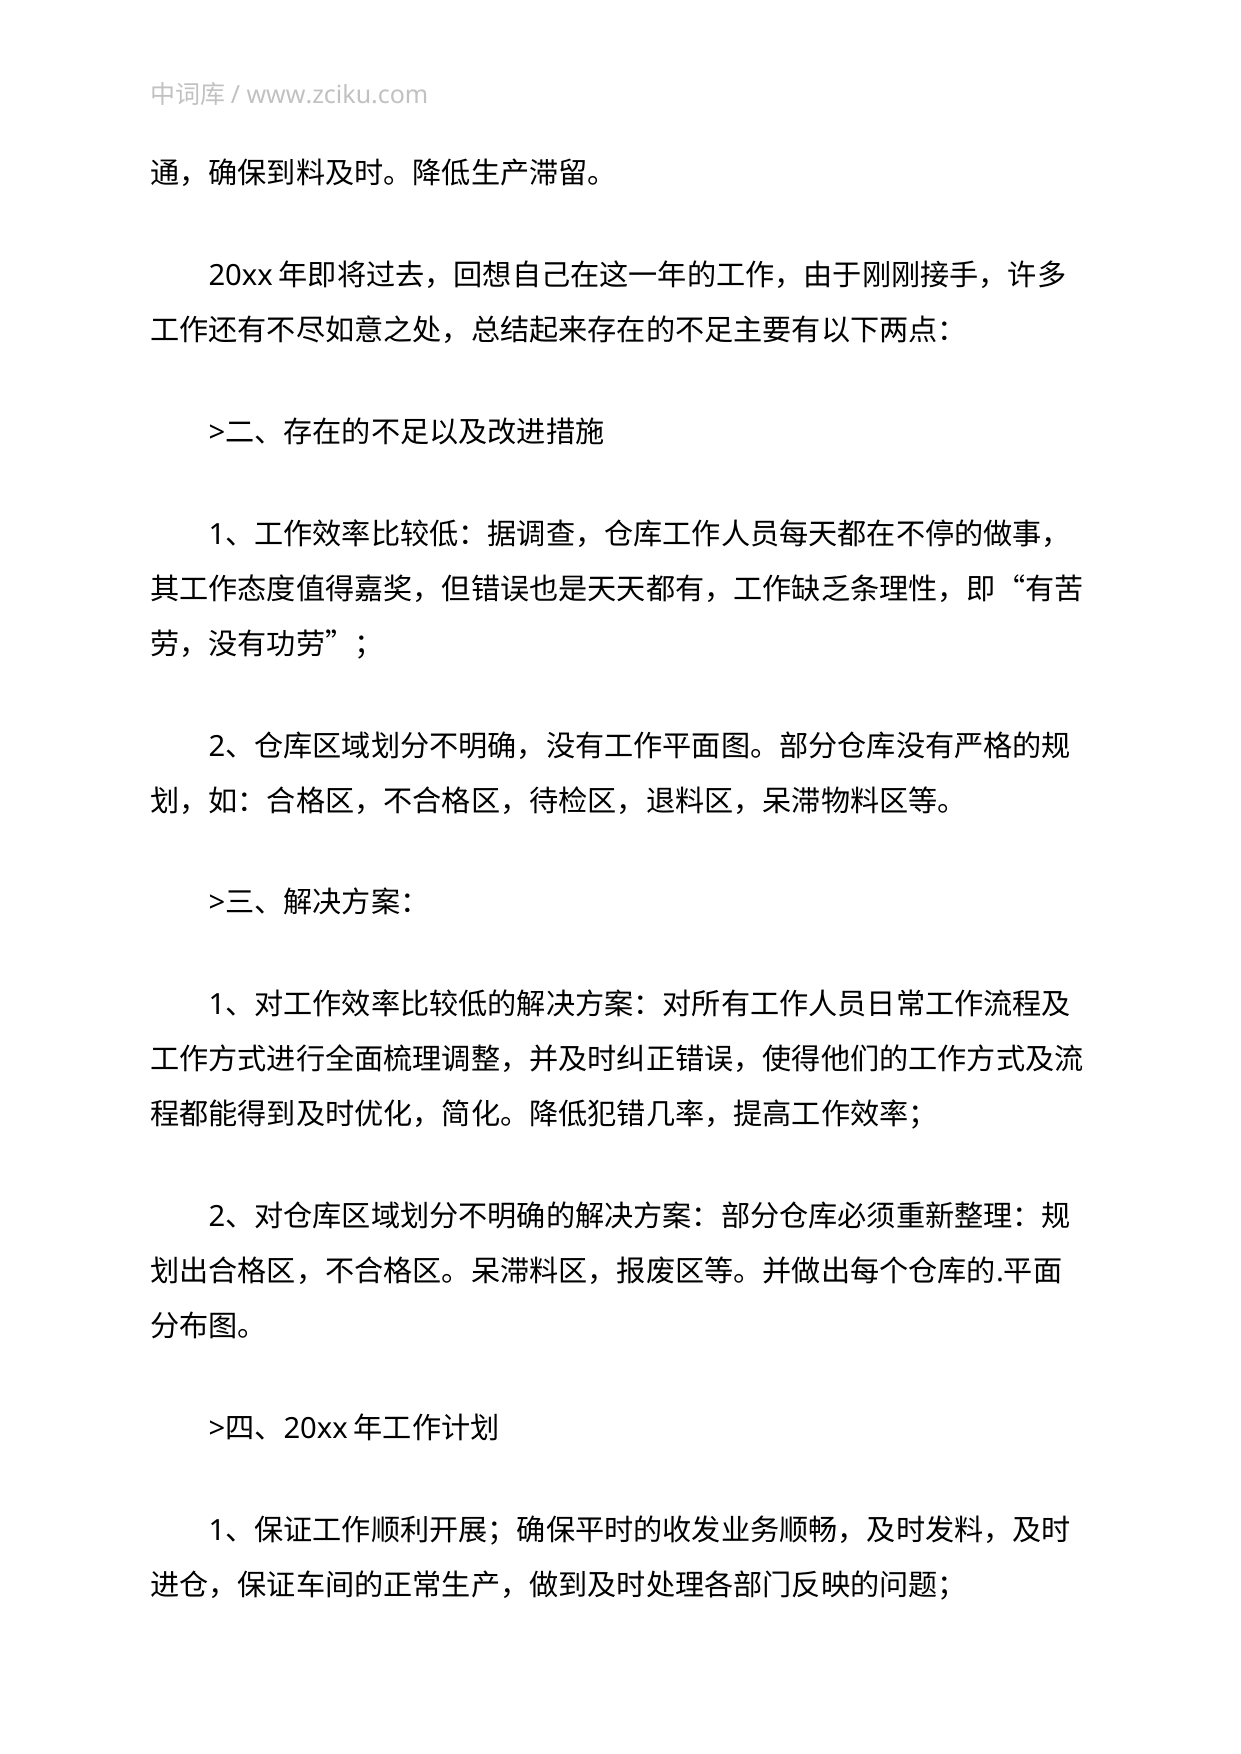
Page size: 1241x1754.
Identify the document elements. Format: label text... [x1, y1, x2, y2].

text >二、存在的不足以及改进措施 [150, 408, 1090, 451]
text 20xx年即将过去，回想自己在这一年的工作，由于刚刚接手，许多工作还有不尽如意之处，总结起来存在的不足主要有以下两点： [150, 252, 1090, 349]
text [150, 150, 1090, 192]
text 1、保证工作顺利开展；确保平时的收发业务顺畅，及时发料，及时进仓，保证车间的正常生产，做到及时处理各部门反映的问题； [150, 1506, 1090, 1604]
text 2、对仓库区域划分不明确的解决方案：部分仓库必须重新整理：规划出合格区，不合格区。呆滞料区，报废区等。并做出每个仓库的.平面分布图。 [150, 1193, 1090, 1345]
text >四、20xx年工作计划 [150, 1404, 1090, 1447]
text >三、解决方案： [150, 879, 1090, 921]
text 1、对工作效率比较低的解决方案：对所有工作人员日常工作流程及工作方式进行全面梳理调整，并及时纠正错误，使得他们的工作方式及流程都能得到及时优化，简化。降低犯错几率，提高工作效率； [150, 981, 1090, 1133]
text 2、仓库区域划分不明确，没有工作平面图。部分仓库没有严格的规划，如：合格区，不合格区，待检区，退料区，呆滞物料区等。 [150, 722, 1090, 819]
text 1、工作效率比较低：据调查，仓库工作人员每天都在不停的做事，其工作态度值得嘉奖，但错误也是天天都有，工作缺乏条理性，即“有苦劳，没有功劳”； [150, 511, 1090, 663]
